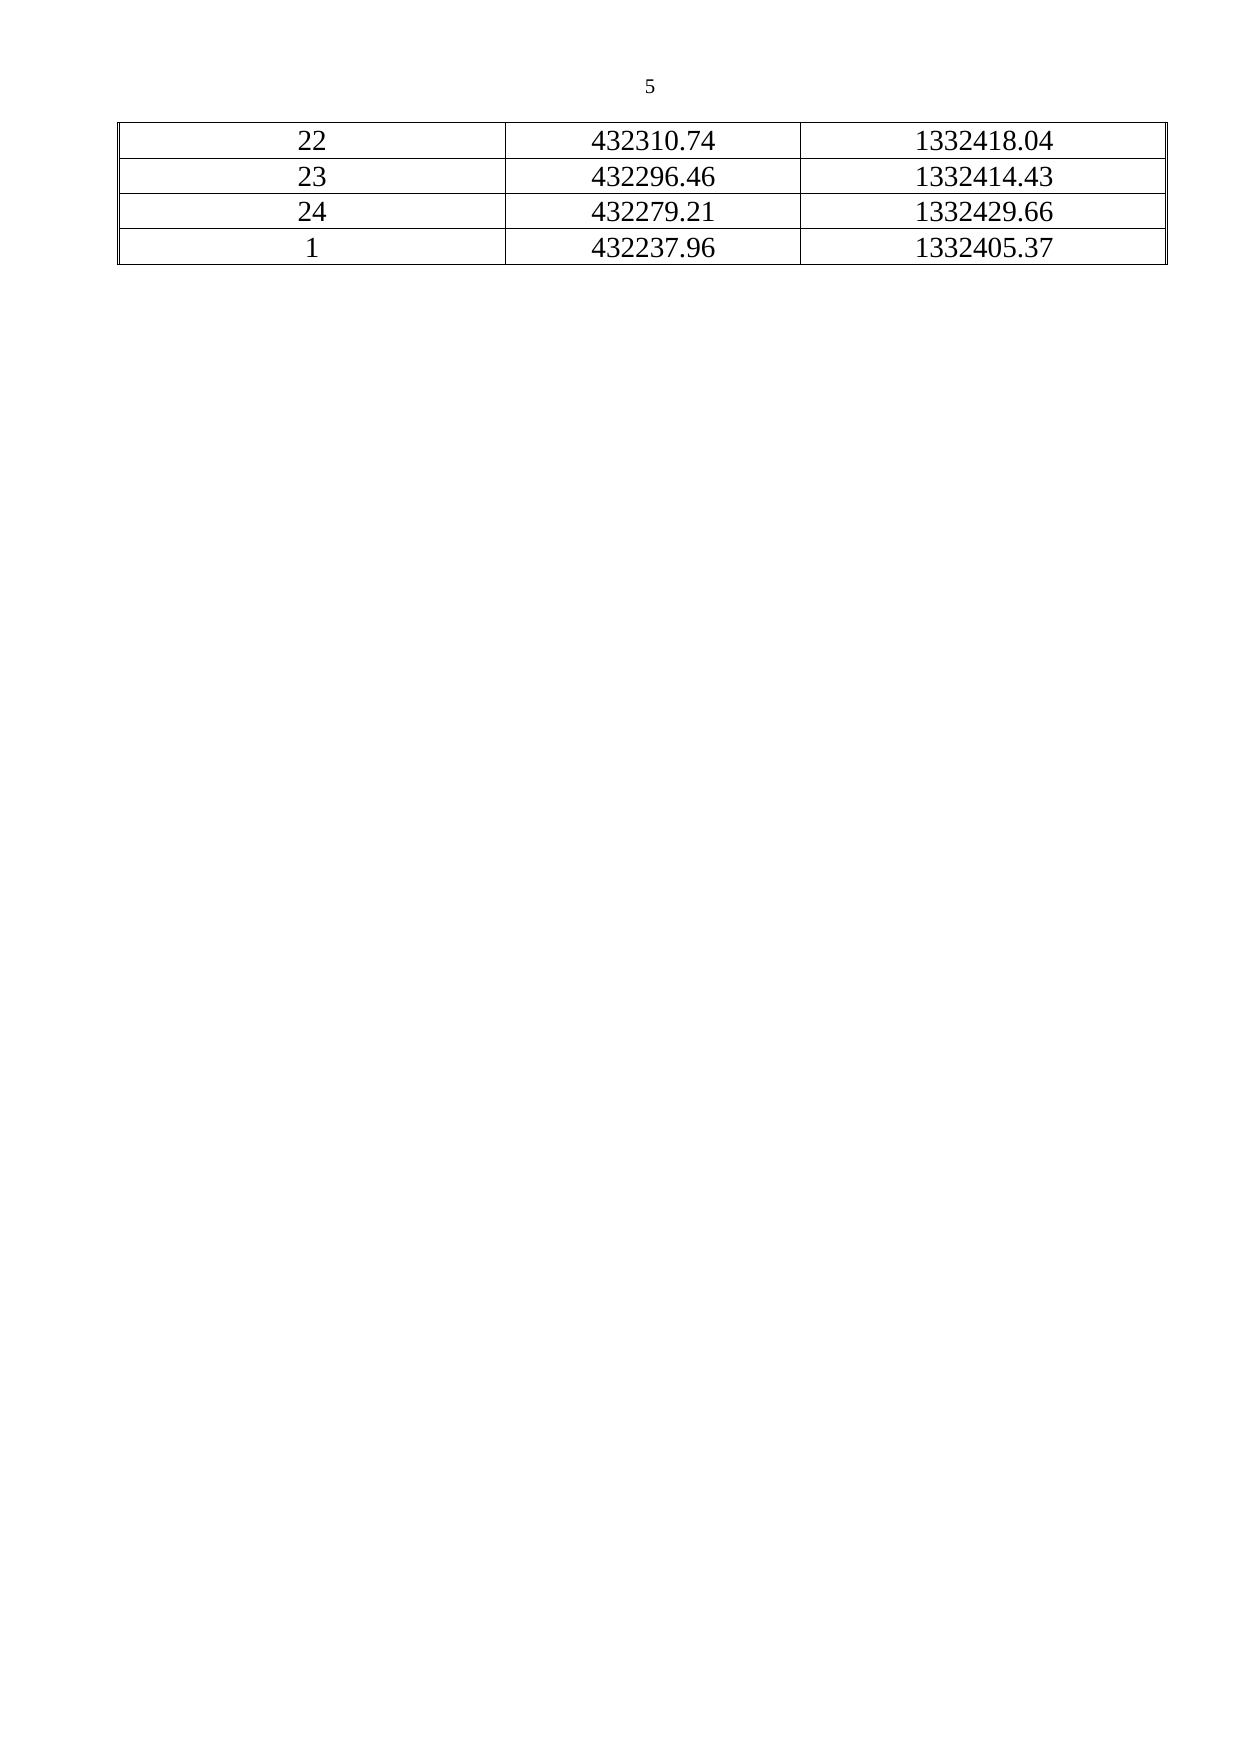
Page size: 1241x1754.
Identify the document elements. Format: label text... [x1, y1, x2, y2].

table_cell 24 [120, 194, 505, 228]
table_cell 1332418.04 [801, 123, 1165, 157]
table_cell 432310.74 [506, 123, 800, 157]
table_cell 1332414.43 [801, 159, 1165, 193]
table_cell 432279.21 [506, 194, 800, 228]
table_cell 23 [120, 159, 505, 193]
table_cell 1 [120, 229, 505, 264]
table_cell 432237.96 [506, 229, 800, 264]
table_cell 432296.46 [506, 159, 800, 193]
table_cell 22 [120, 123, 505, 157]
table_cell 1332405.37 [801, 229, 1165, 264]
table_cell 1332429.66 [801, 194, 1165, 228]
